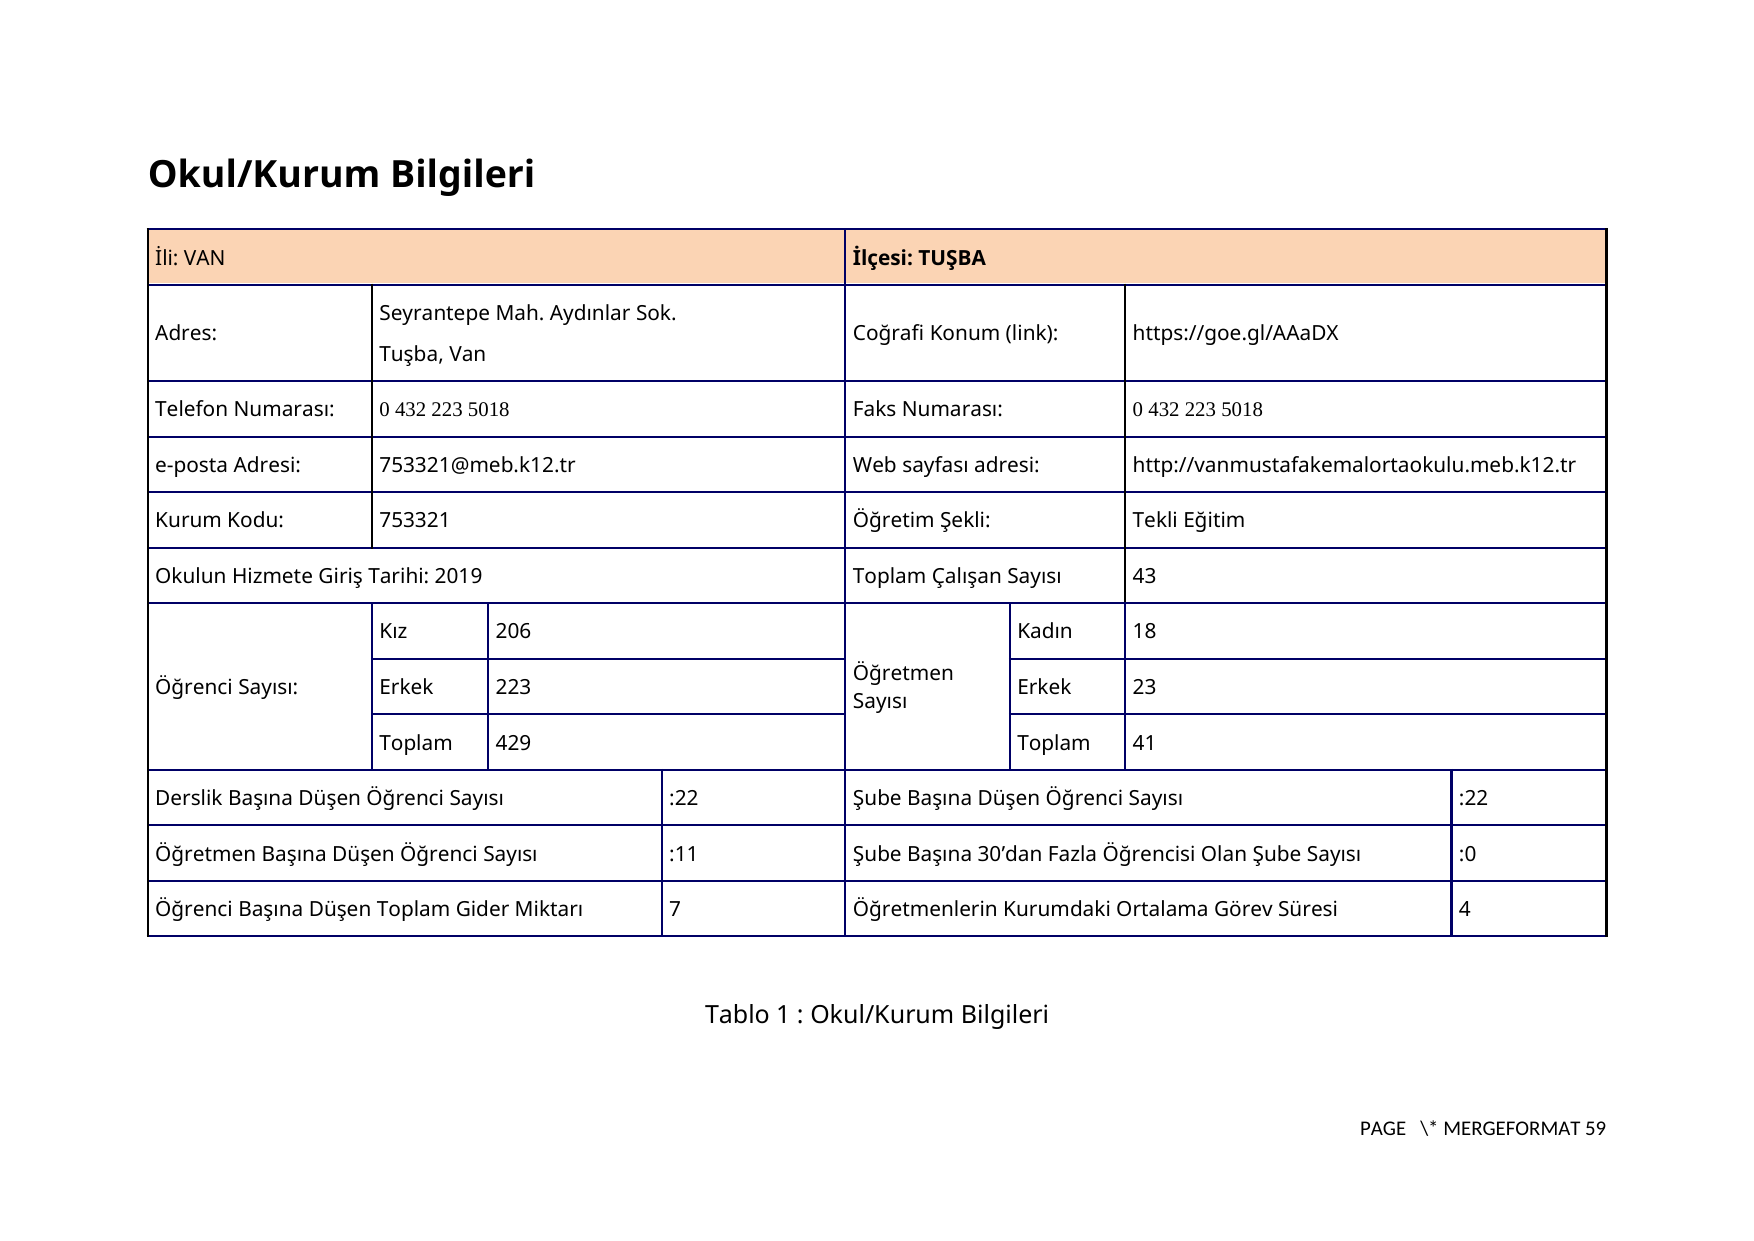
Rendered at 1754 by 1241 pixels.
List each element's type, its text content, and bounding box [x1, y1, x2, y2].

table_header İli: VAN [149, 230, 844, 283]
table_cell 223 [489, 660, 844, 713]
table_cell 429 [489, 715, 844, 769]
table_cell Kadın [1011, 604, 1124, 658]
table_cell Şube Başına 30’dan Fazla Öğrencisi Olan Şube Sayısı [846, 826, 1450, 880]
table_cell Derslik Başına Düşen Öğrenci Sayısı [149, 771, 661, 824]
table_cell 206 [489, 604, 844, 658]
table_header İlçesi: TUŞBA [846, 230, 1605, 283]
table_cell 753321 [373, 493, 844, 547]
table_cell Kurum Kodu: [149, 493, 371, 547]
table_cell Seyrantepe Mah. Aydınlar Sok. Tuşba, Van [373, 286, 844, 380]
table_cell Öğrenci Sayısı: [149, 604, 371, 769]
table_cell 0 432 223 5018 [1126, 382, 1605, 436]
table_cell :22 [663, 771, 844, 824]
table_cell Öğretmen Başına Düşen Öğrenci Sayısı [149, 826, 661, 880]
text Tablo 1 : Okul/Kurum Bilgileri [148, 996, 1606, 1031]
table_cell http://vanmustafakemalortaokulu.meb.k12.tr [1126, 438, 1605, 491]
table_cell Öğretmen Sayısı [846, 604, 1009, 769]
table_cell :0 [1453, 826, 1605, 880]
table_cell Web sayfası adresi: [846, 438, 1124, 491]
table_cell Erkek [1011, 660, 1124, 713]
table_cell 4 [1453, 882, 1605, 935]
table_cell Coğrafi Konum (link): [846, 286, 1124, 380]
table_cell :22 [1453, 771, 1605, 824]
table_cell :11 [663, 826, 844, 880]
table_cell 43 [1126, 549, 1605, 602]
table_cell Toplam [1011, 715, 1124, 769]
table_cell 753321@meb.k12.tr [373, 438, 844, 491]
table_cell Toplam Çalışan Sayısı [846, 549, 1124, 602]
table_cell Adres: [149, 286, 371, 380]
table_cell Toplam [373, 715, 487, 769]
table_cell Faks Numarası: [846, 382, 1124, 436]
table_cell Telefon Numarası: [149, 382, 371, 436]
text Okul/Kurum Bilgileri [148, 148, 1606, 199]
table_cell Öğretim Şekli: [846, 493, 1124, 547]
table_cell Kız [373, 604, 487, 658]
table_cell 18 [1126, 604, 1605, 658]
table_cell Okulun Hizmete Giriş Tarihi: 2019 [149, 549, 844, 602]
table_cell Tekli Eğitim [1126, 493, 1605, 547]
table_cell 7 [663, 882, 844, 935]
table_cell Erkek [373, 660, 487, 713]
table_cell e-posta Adresi: [149, 438, 371, 491]
table_cell Şube Başına Düşen Öğrenci Sayısı [846, 771, 1450, 824]
table_cell 23 [1126, 660, 1605, 713]
table_cell Öğretmenlerin Kurumdaki Ortalama Görev Süresi [846, 882, 1450, 935]
table_cell https://goe.gl/AAaDX [1126, 286, 1605, 380]
table_cell 41 [1126, 715, 1605, 769]
table_cell 0 432 223 5018 [373, 382, 844, 436]
table_cell Öğrenci Başına Düşen Toplam Gider Miktarı [149, 882, 661, 935]
